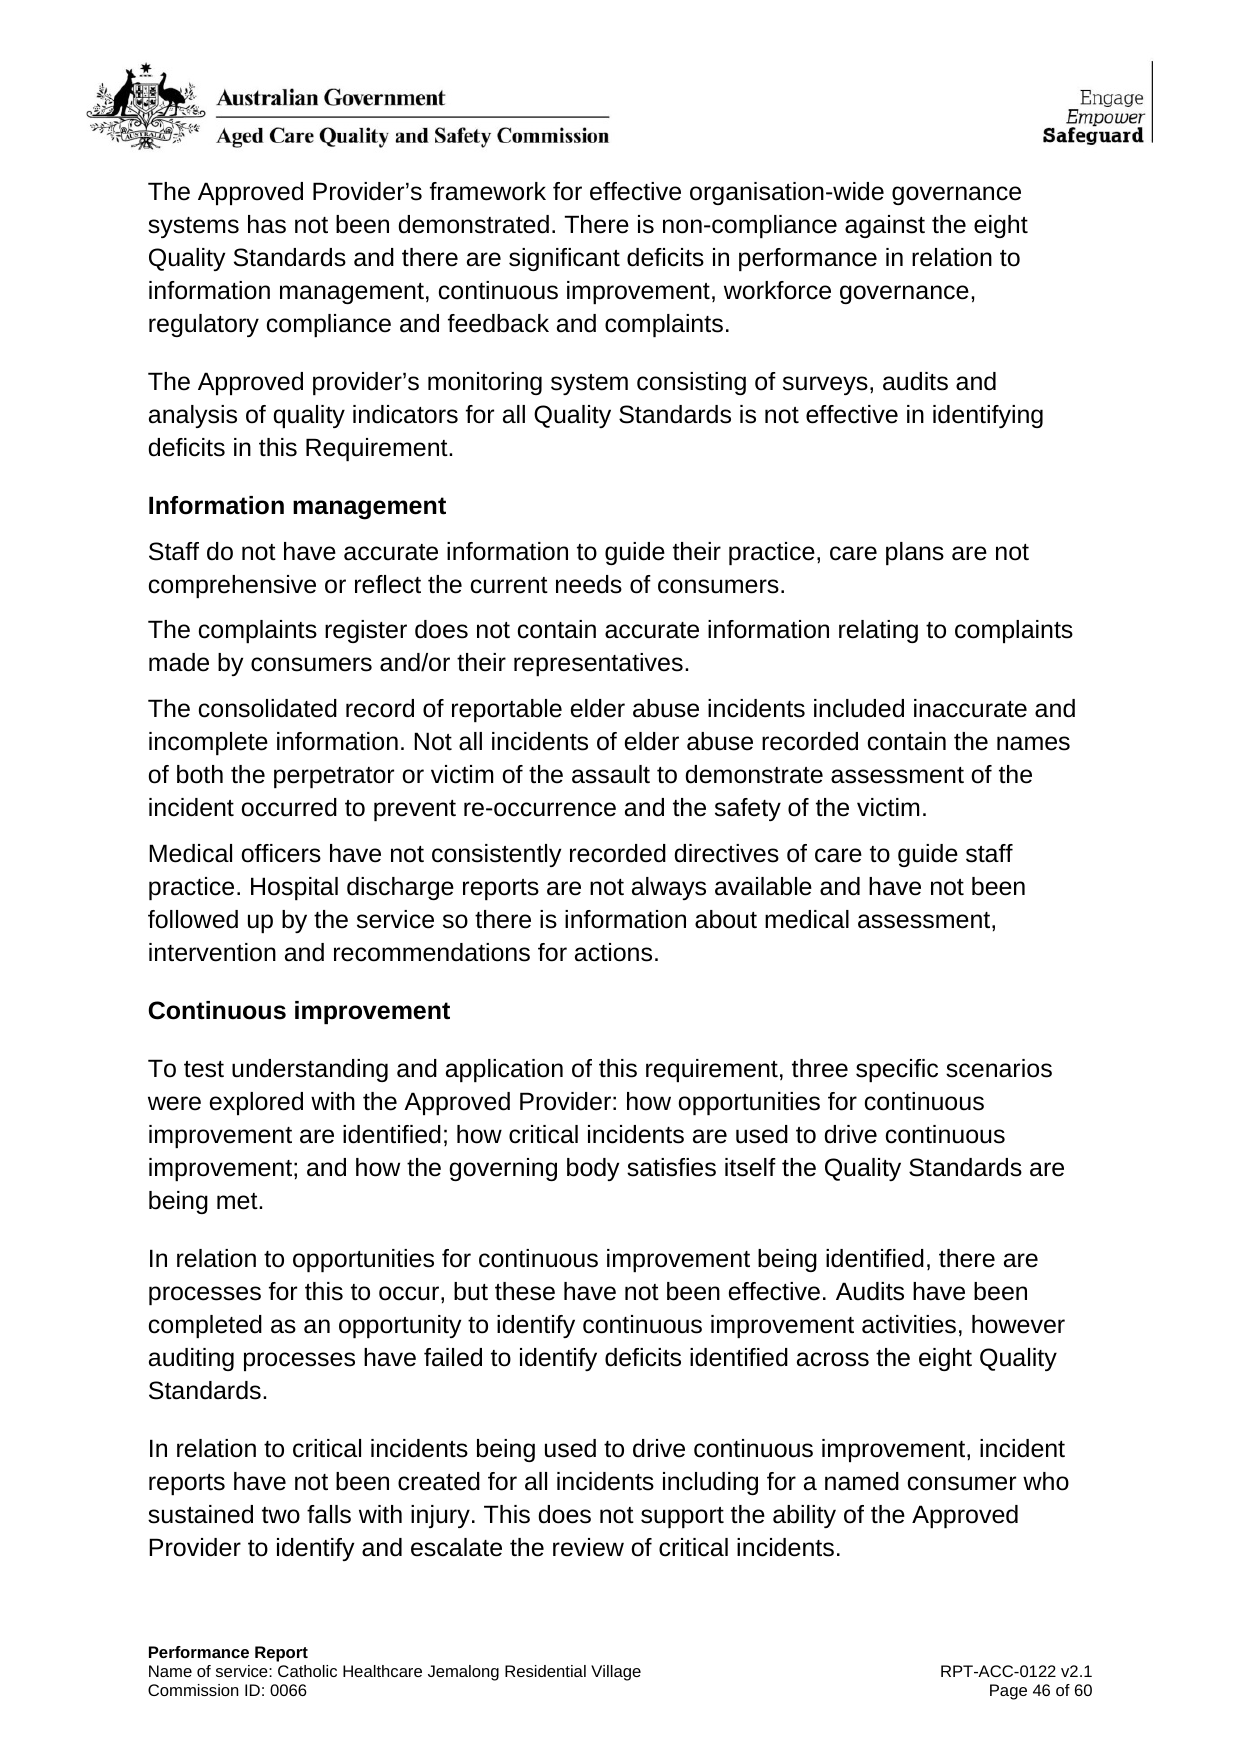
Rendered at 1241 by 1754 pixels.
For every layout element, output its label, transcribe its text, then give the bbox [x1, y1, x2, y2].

text In relation to opportunities for continuous improvement being identified, there are processes for this to occur, but these have not been effective. Audits have been completed as an opportunity to identify continuous improvement activities, however auditing processes have failed to identify deficits identified across the eight Quality Standards. [148, 1244, 1092, 1404]
text The complaints register does not contain accurate information relating to complaints made by consumers and/or their representatives. [148, 615, 1092, 677]
picture [0, 1, 1241, 171]
text In relation to critical incidents being used to drive continuous improvement, incident reports have not been created for all incidents including for a named consumer who sustained two falls with injury. This does not support the ability of the Approved Provider to identify and escalate the review of critical incidents. [148, 1434, 1092, 1562]
subtitle The Approved Provider’s framework for effective organisation-wide governance systems has not been demonstrated. There is non-compliance against the eight Quality Standards and there are significant deficits in performance in relation to information management, continuous improvement, workforce governance, regulatory compliance and feedback and complaints. [148, 177, 1092, 338]
text Staff do not have accurate information to guide their practice, care plans are not comprehensive or reflect the current needs of consumers. [148, 537, 1092, 599]
subtitle Continuous improvement [148, 996, 1092, 1024]
text To test understanding and application of this requirement, three specific scenarios were explored with the Approved Provider: how opportunities for continuous improvement are identified; how critical incidents are used to drive continuous improvement; and how the governing body satisfies itself the Quality Standards are being met. [148, 1054, 1092, 1214]
subtitle Information management [148, 491, 1092, 520]
text The consolidated record of reportable elder abuse incidents included inaccurate and incomplete information. Not all incidents of elder abuse recorded contain the names of both the perpetrator or victim of the assault to demonstrate assessment of the incident occurred to prevent re-occurrence and the safety of the victim. [148, 694, 1092, 822]
text Medical officers have not consistently recorded directives of care to guide staff practice. Hospital discharge reports are not always available and have not been followed up by the service so there is information about medical assessment, intervention and recommendations for actions. [148, 838, 1092, 966]
subtitle The Approved provider’s monitoring system consisting of surveys, audits and analysis of quality indicators for all Quality Standards is not effective in identifying deficits in this Requirement. [148, 367, 1092, 462]
